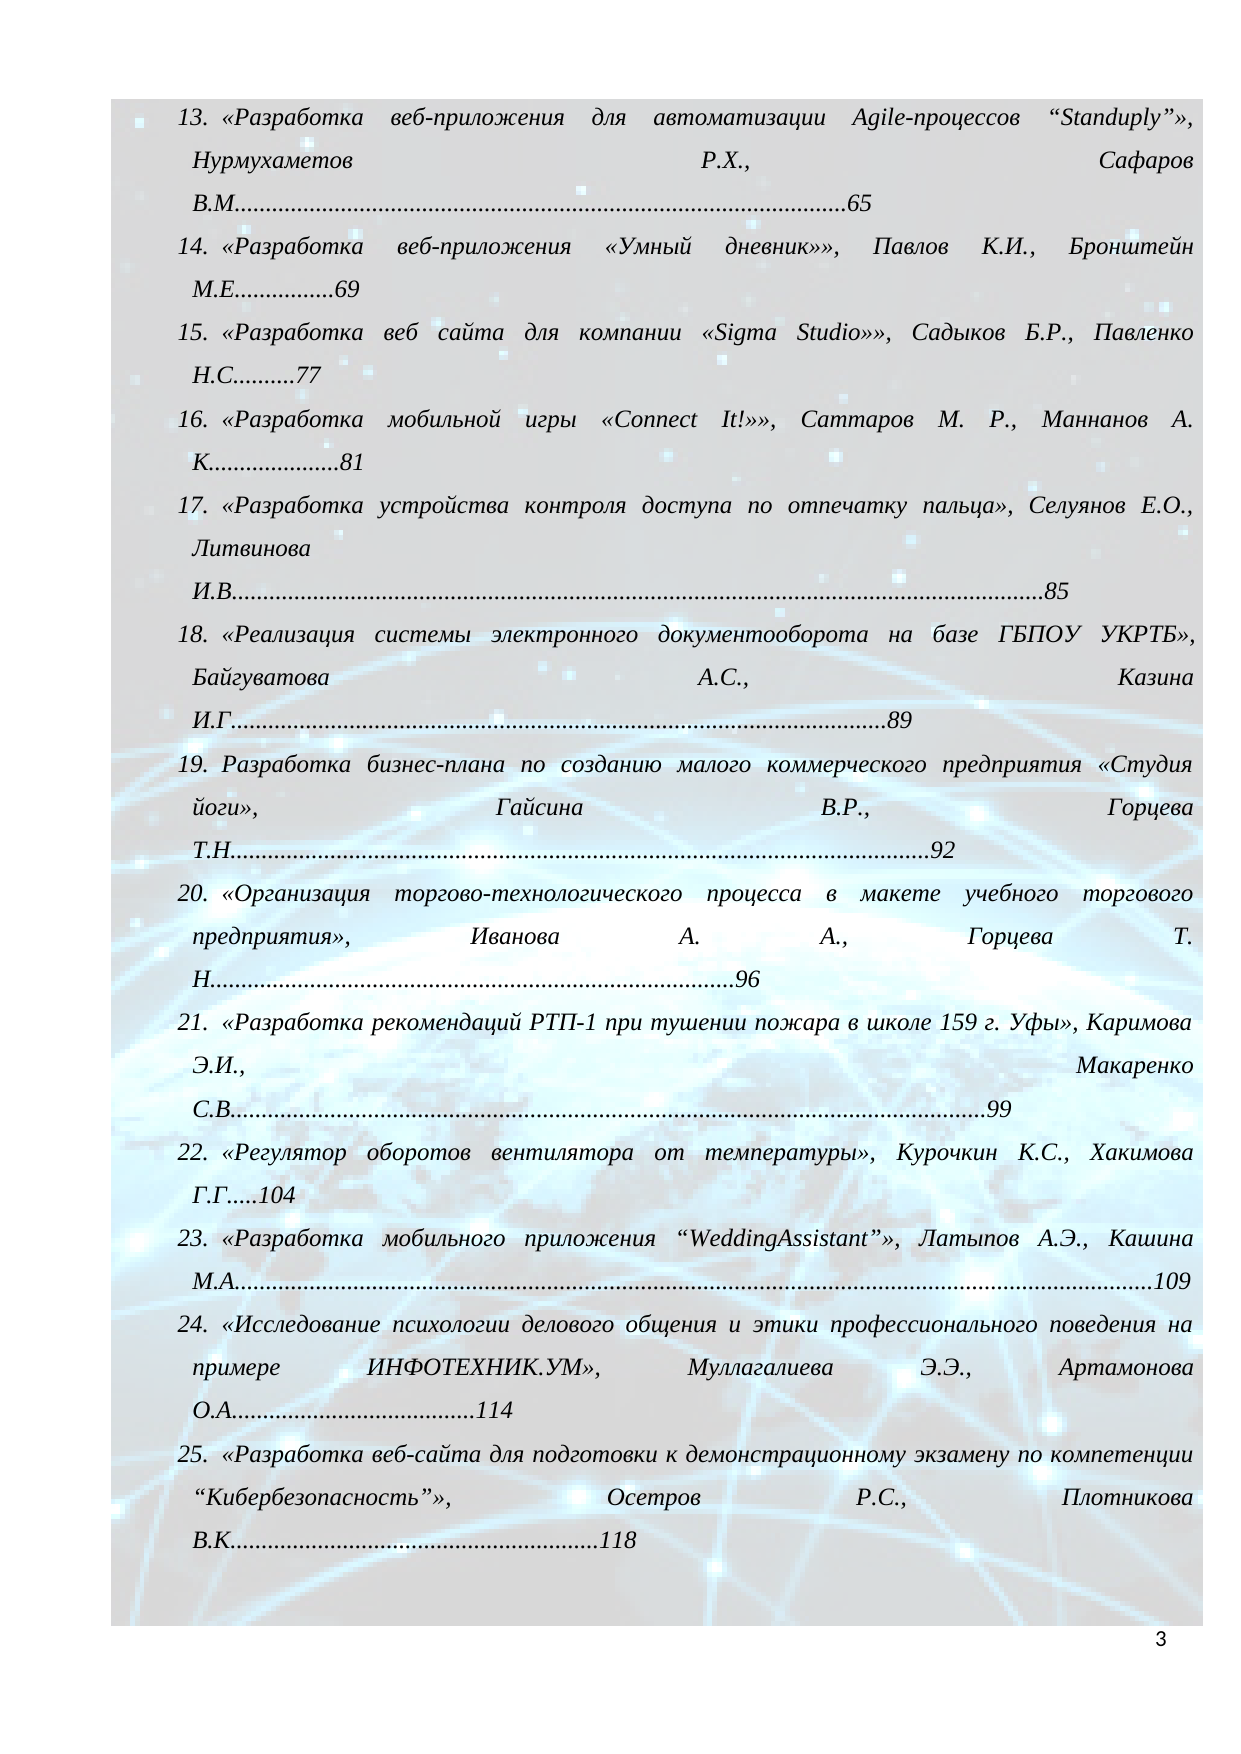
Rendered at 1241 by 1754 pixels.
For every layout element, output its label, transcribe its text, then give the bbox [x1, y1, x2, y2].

list «Разработка мобильной игры «Connect It!»», Саттаров М. Р., Маннанов А. К.....................81 [177, 404, 1196, 476]
list «Исследование психологии делового общения и этики профессионального поведения на примере ИНФОТЕХНИК.УМ», Муллагалиева Э.Э., Артамонова О.А.......................................114 [177, 1309, 1196, 1424]
list «Разработка веб-приложения для автоматизации Agile-процессов “Standuply”», Нурмухаметов Р.Х., Сафаров В.М..................................................................................................65 [148, 102, 1167, 217]
list Разработка бизнес-плана по созданию малого коммерческого предприятия «Студия йоги», Гайсина В.Р., Горцева Т.Н................................................................................................................92 [177, 749, 1196, 864]
list «Регулятор оборотов вентилятора от температуры», Курочкин К.С., Хакимова Г.Г.....104 [177, 1137, 1196, 1209]
list «Организация торгово-технологического процесса в макете учебного торгового предприятия», Иванова А. А., Горцева Т. Н....................................................................................96 [177, 878, 1196, 993]
list «Реализация системы электронного документооборота на базе ГБПОУ УКРТБ», Байгуватова А.С., Казина И.Г.........................................................................................................89 [177, 619, 1196, 734]
list «Разработка веб-сайта для подготовки к демонстрационному экзамену по компетенции “Кибербезопасность”», Осетров Р.С., Плотникова В.К...........................................................118 [177, 1439, 1196, 1554]
list «Разработка рекомендаций РТП-1 при тушении пожара в школе 159 г. Уфы», Каримова Э.И., Макаренко С.В.........................................................................................................................99 [177, 1007, 1196, 1122]
list «Разработка устройства контроля доступа по отпечатку пальца», Селуянов Е.О., Литвинова И.В..................................................................................................................................85 [177, 490, 1196, 605]
list «Разработка веб сайта для компании «Sigma Studio»», Садыков Б.Р., Павленко Н.С..........77 [177, 317, 1196, 389]
list «Разработка мобильного приложения “WeddingAssistant”», Латыпов А.Э., Кашина М.А...................................................................................................................................................109 [177, 1223, 1196, 1295]
list «Разработка веб-приложения «Умный дневник»», Павлов К.И., Бронштейн М.Е................69 [177, 231, 1196, 303]
